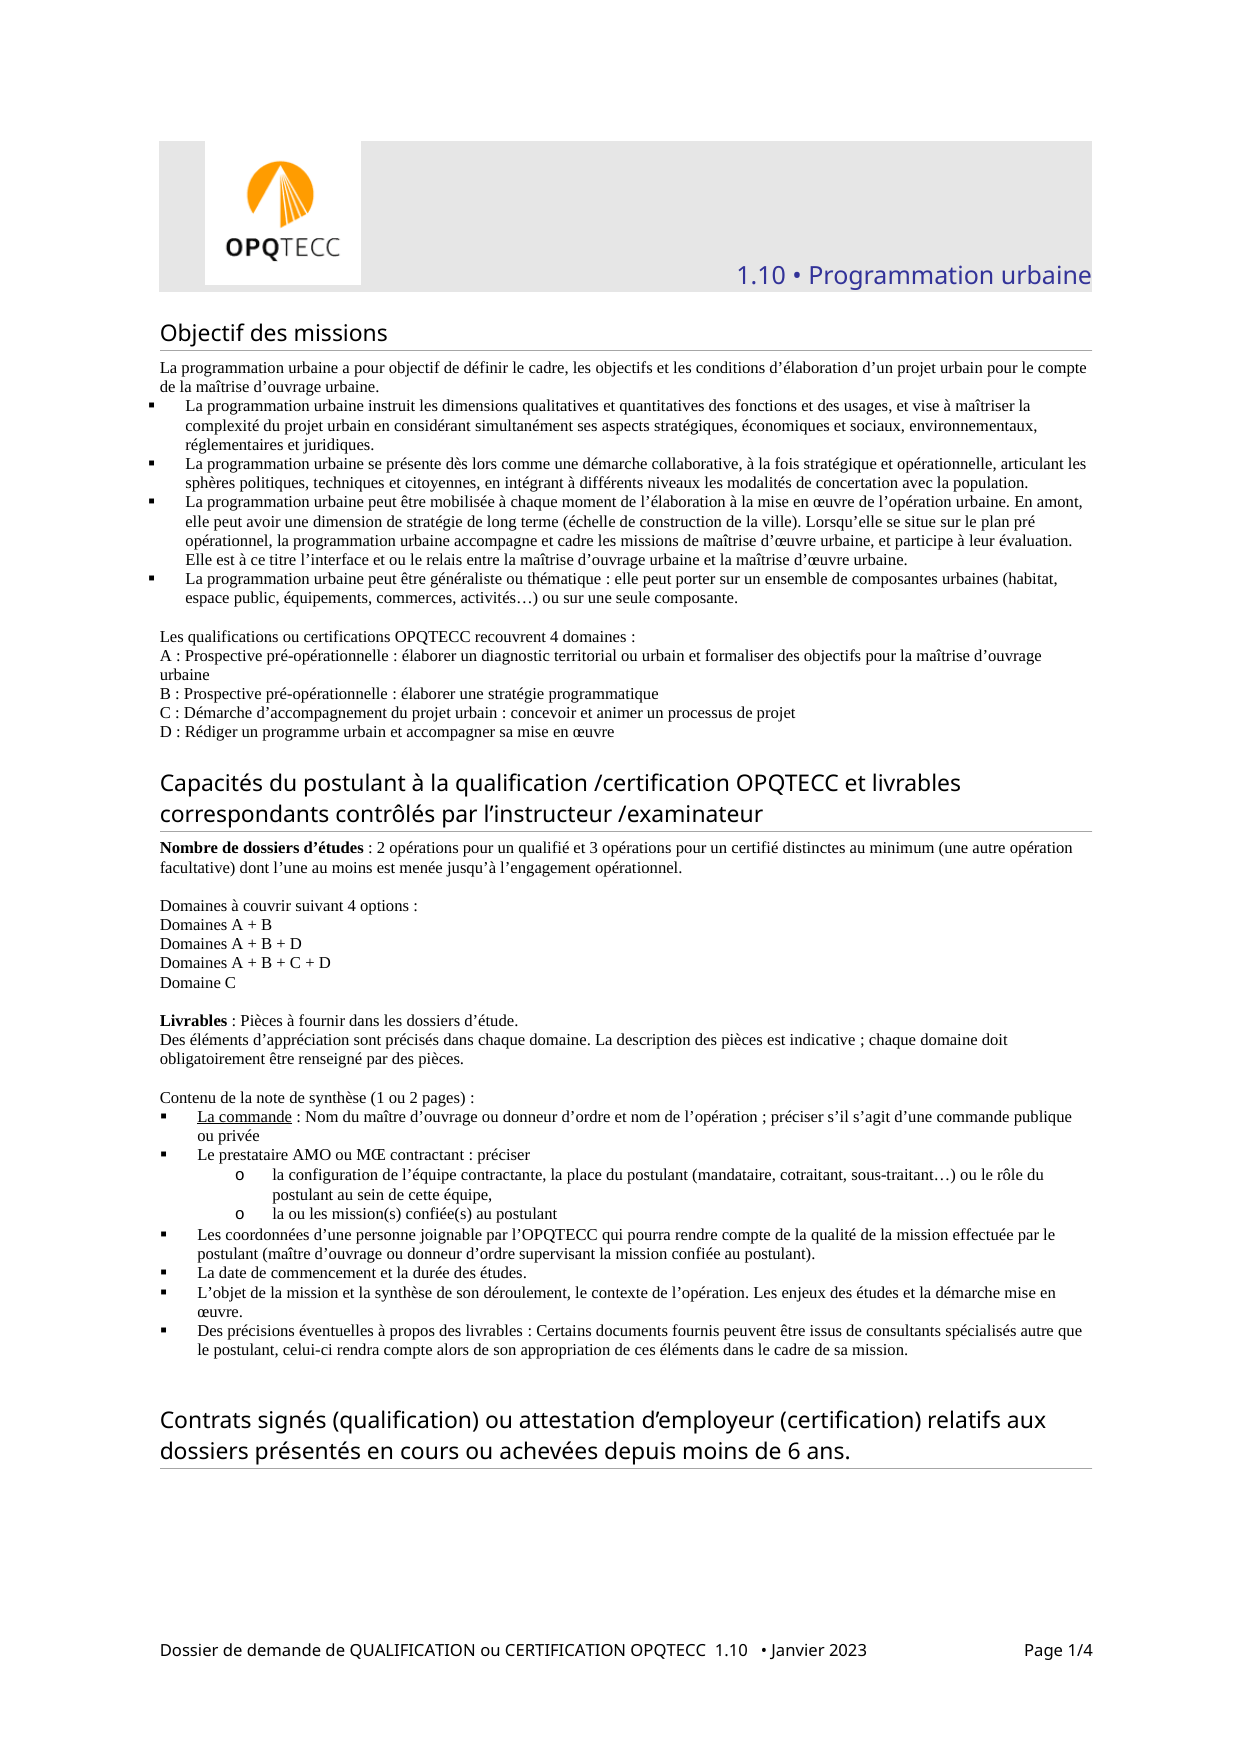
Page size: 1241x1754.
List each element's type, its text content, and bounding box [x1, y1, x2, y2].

text Nombre de dossiers d’études : 2 opérations pour un qualifié et 3 opérations pour un certifié distinctes au minimum (une autre opération facultative) dont l’une au moins est menée jusqu’à l’engagement opérationnel. [159, 838, 1092, 877]
text Domaines à couvrir suivant 4 options : [159, 896, 1092, 915]
text A : Prospective pré-opérationnelle : élaborer un diagnostic territorial ou urbain et formaliser des objectifs pour la maîtrise d’ouvrage urbaine [159, 646, 1092, 684]
subtitle 1.10 • Programmation urbaine [159, 141, 1092, 292]
list Les coordonnées d’une personne joignable par l’OPQTECC qui pourra rendre compte de la qualité de la mission effectuée par le postulant (maître d’ouvrage ou donneur d’ordre supervisant la mission confiée au postulant). [159, 1225, 1092, 1263]
text La programmation urbaine a pour objectif de définir le cadre, les objectifs et les conditions d’élaboration d’un projet urbain pour le compte de la maîtrise d’ouvrage urbaine. [159, 358, 1092, 396]
list Des précisions éventuelles à propos des livrables : Certains documents fournis peuvent être issus de consultants spécialisés autre que le postulant, celui-ci rendra compte alors de son appropriation de ces éléments dans le cadre de sa mission. [159, 1321, 1092, 1359]
subtitle Objectif des missions [159, 317, 1092, 351]
subtitle Capacités du postulant à la qualification /certification OPQTECC et livrables correspondants contrôlés par l’instructeur /examinateur [159, 766, 1092, 832]
list La programmation urbaine instruit les dimensions qualitatives et quantitatives des fonctions et des usages, et vise à maîtriser la complexité du projet urbain en considérant simultanément ses aspects stratégiques, économiques et sociaux, environnementaux, réglementaires et juridiques. [148, 396, 1092, 454]
text B : Prospective pré-opérationnelle : élaborer une stratégie programmatique [159, 684, 1092, 703]
text Domaine C [159, 972, 1092, 992]
picture [205, 140, 361, 285]
list La programmation urbaine peut être mobilisée à chaque moment de l’élaboration à la mise en œuvre de l’opération urbaine. En amont, elle peut avoir une dimension de stratégie de long terme (échelle de construction de la ville). Lorsqu’elle se situe sur le plan pré opérationnel, la programmation urbaine accompagne et cadre les missions de maîtrise d’œuvre urbaine, et participe à leur évaluation. Elle est à ce titre l’interface et ou le relais entre la maîtrise d’ouvrage urbaine et la maîtrise d’œuvre urbaine. [148, 492, 1092, 569]
subtitle Contrats signés (qualification) ou attestation d’employeur (certification) relatifs aux dossiers présentés en cours ou achevées depuis moins de 6 ans. [159, 1403, 1092, 1469]
list La programmation urbaine se présente dès lors comme une démarche collaborative, à la fois stratégique et opérationnelle, articulant les sphères politiques, techniques et citoyennes, en intégrant à différents niveaux les modalités de concertation avec la population. [148, 454, 1092, 492]
list Le prestataire AMO ou MŒ contractant : préciser [159, 1145, 1092, 1164]
text Les qualifications ou certifications OPQTECC recouvrent 4 domaines : [159, 626, 1092, 646]
list la configuration de l’équipe contractante, la place du postulant (mandataire, cotraitant, sous-traitant…) ou le rôle du postulant au sein de cette équipe, [234, 1164, 1092, 1204]
list la ou les mission(s) confiée(s) au postulant [234, 1204, 1092, 1225]
list La date de commencement et la durée des études. [159, 1263, 1092, 1282]
text C : Démarche d’accompagnement du projet urbain : concevoir et animer un processus de projet [159, 703, 1092, 722]
text Livrables : Pièces à fournir dans les dossiers d’étude. [159, 1011, 1092, 1030]
text Des éléments d’appréciation sont précisés dans chaque domaine. La description des pièces est indicative ; chaque domaine doit obligatoirement être renseigné par des pièces. [159, 1030, 1092, 1068]
list La programmation urbaine peut être généraliste ou thématique : elle peut porter sur un ensemble de composantes urbaines (habitat, espace public, équipements, commerces, activités…) ou sur une seule composante. [148, 569, 1092, 607]
list La commande : Nom du maître d’ouvrage ou donneur d’ordre et nom de l’opération ; préciser s’il s’agit d’une commande publique ou privée [159, 1107, 1092, 1145]
text D : Rédiger un programme urbain et accompagner sa mise en œuvre [159, 722, 1092, 741]
text Domaines A + B + D [159, 934, 1092, 953]
text Domaines A + B + C + D [159, 953, 1092, 972]
text Domaines A + B [159, 915, 1092, 934]
list L’objet de la mission et la synthèse de son déroulement, le contexte de l’opération. Les enjeux des études et la démarche mise en œuvre. [159, 1282, 1092, 1321]
text Contenu de la note de synthèse (1 ou 2 pages) : [159, 1087, 1092, 1107]
